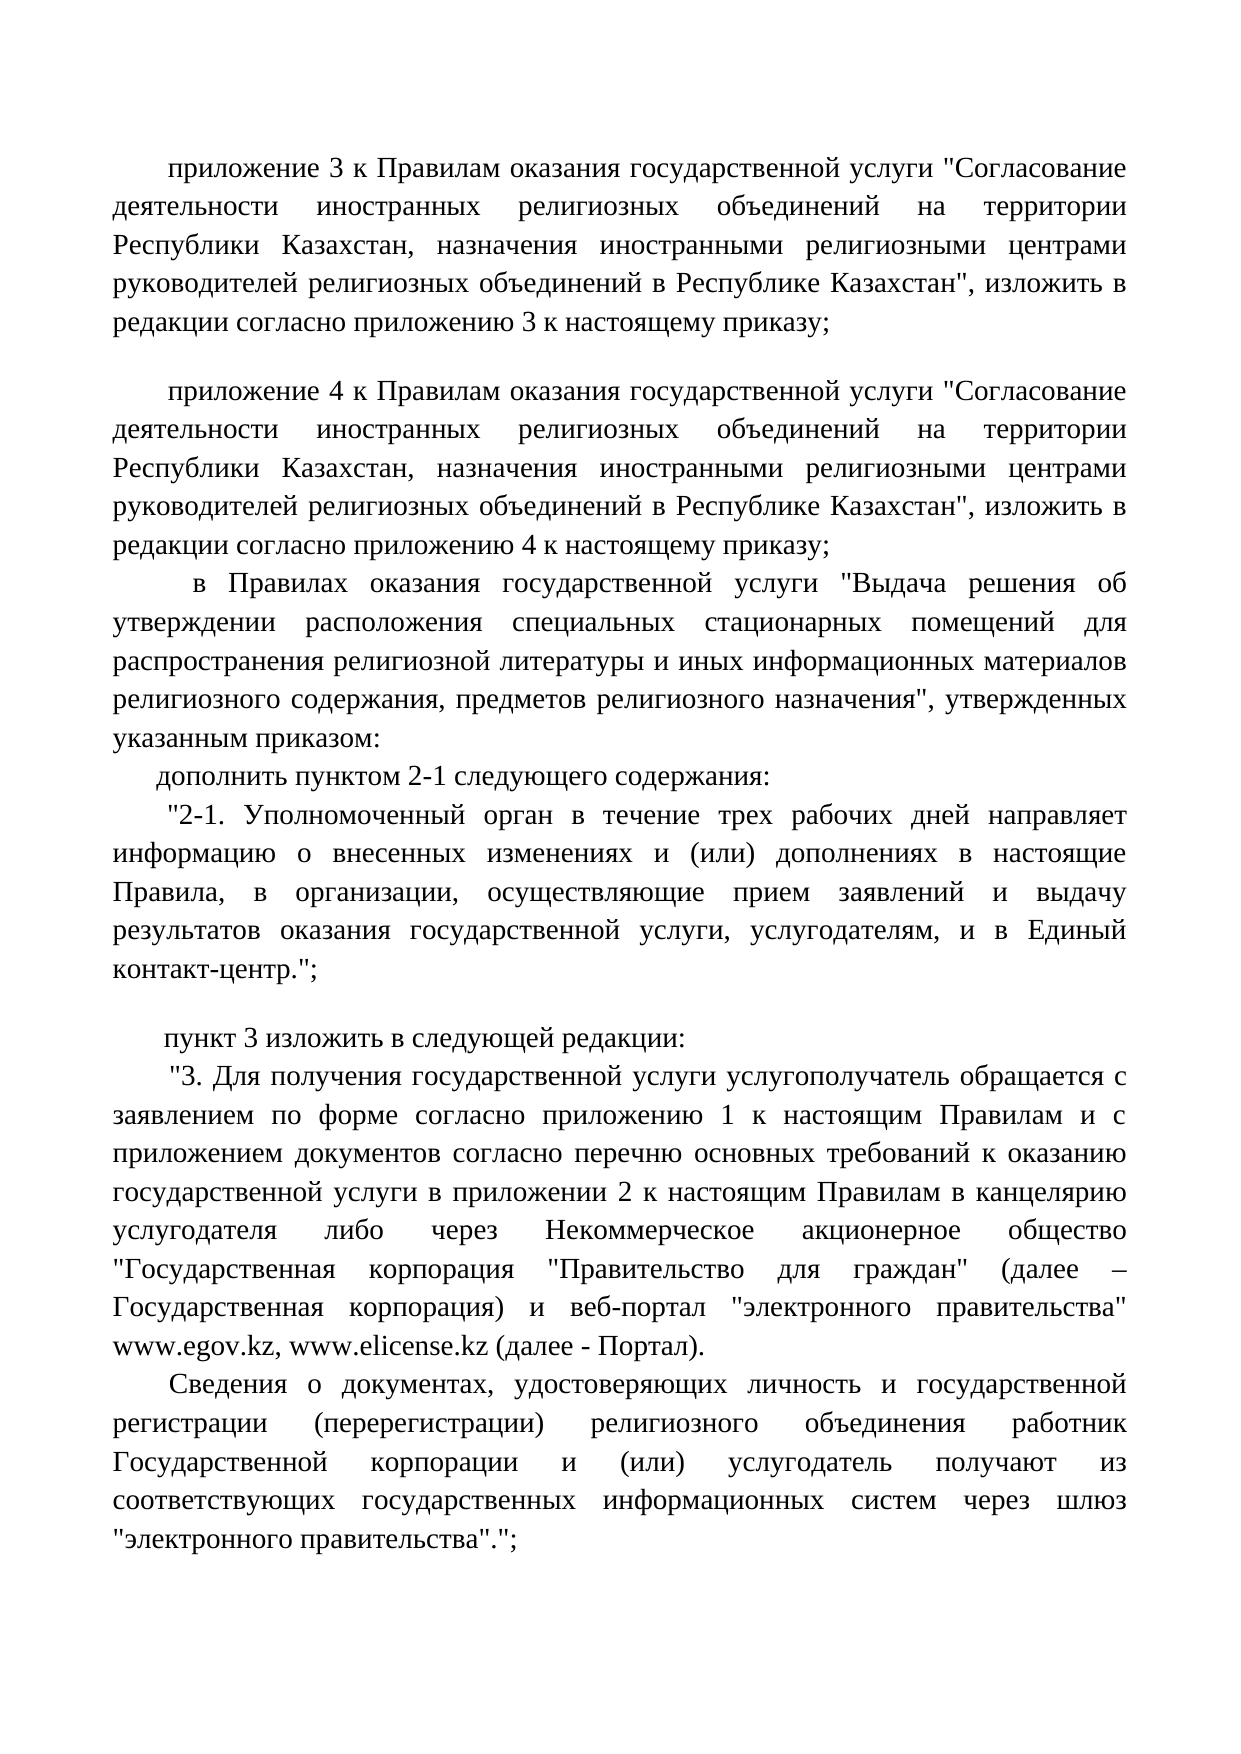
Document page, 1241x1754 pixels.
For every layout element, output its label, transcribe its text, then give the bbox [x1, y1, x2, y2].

text пункт 3 изложить в следующей редакции: [112, 1020, 1128, 1053]
text дополнить пунктом 2-1 следующего содержания: [112, 758, 1128, 792]
text в Правилах оказания государственной услуги "Выдача решения об утверждении расположения специальных стационарных помещений для распространения религиозной литературы и иных информационных материалов религиозного содержания, предметов религиозного назначения", утвержденных указанным приказом: [112, 566, 1128, 753]
text "3. Для получения государственной услуги услугополучатель обращается с заявлением по форме согласно приложению 1 к настоящим Правилам и с приложением документов согласно перечню основных требований к оказанию государственной услуги в приложении 2 к настоящим Правилам в канцелярию услугодателя либо через Некоммерческое акционерное общество "Государственная корпорация "Правительство для граждан" (далее – Государственная корпорация) и веб-портал "электронного правительства" www.egov.kz, www.elicense.kz (далее - Портал). [112, 1058, 1128, 1362]
text приложение 3 к Правилам оказания государственной услуги "Согласование деятельности иностранных религиозных объединений на территории Республики Казахстан, назначения иностранными религиозными центрами руководителей религиозных объединений в Республике Казахстан", изложить в редакции согласно приложению 3 к настоящему приказу; [112, 150, 1128, 338]
text приложение 4 к Правилам оказания государственной услуги "Согласование деятельности иностранных религиозных объединений на территории Республики Казахстан, назначения иностранными религиозными центрами руководителей религиозных объединений в Республике Казахстан", изложить в редакции согласно приложению 4 к настоящему приказу; [112, 373, 1128, 561]
text Сведения о документах, удостоверяющих личность и государственной регистрации (перерегистрации) религиозного объединения работник Государственной корпорации и (или) услугодатель получают из соответствующих государственных информационных систем через шлюз "электронного правительства"."; [112, 1367, 1128, 1554]
text "2-1. Уполномоченный орган в течение трех рабочих дней направляет информацию о внесенных изменениях и (или) дополнениях в настоящие Правила, в организации, осуществляющие прием заявлений и выдачу результатов оказания государственной услуги, услугодателям, и в Единый контакт-центр."; [112, 797, 1128, 984]
